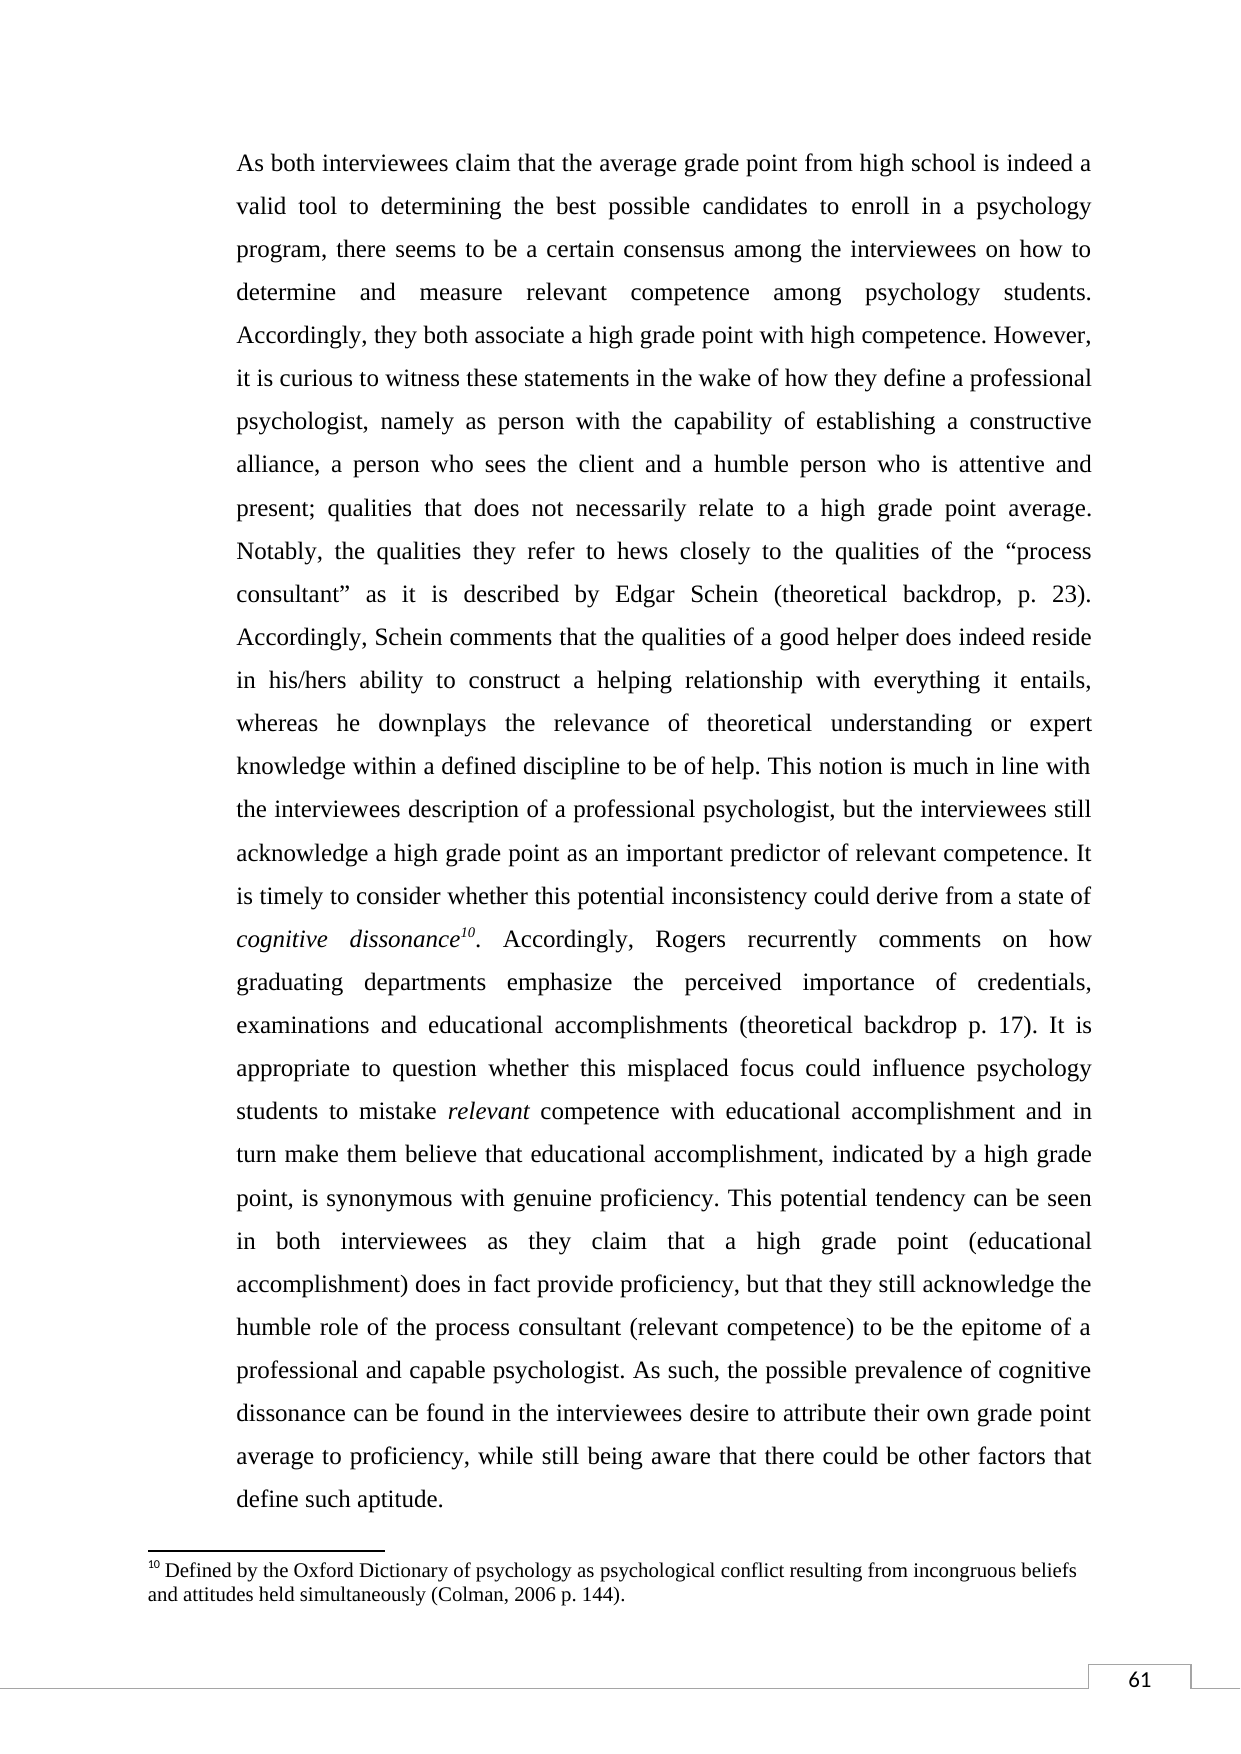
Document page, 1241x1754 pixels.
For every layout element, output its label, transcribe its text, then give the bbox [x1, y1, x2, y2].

text As both interviewees claim that the average grade point from high school is indeed a valid tool to determining the best possible candidates to enroll in a psychology program, there seems to be a certain consensus among the interviewees on how to determine and measure relevant competence among psychology students. Accordingly, they both associate a high grade point with high competence. However, it is curious to witness these statements in the wake of how they define a professional psychologist, namely as person with the capability of establishing a constructive alliance, a person who sees the client and a humble person who is attentive and present; qualities that does not necessarily relate to a high grade point average. Notably, the qualities they refer to hews closely to the qualities of the “process consultant” as it is described by Edgar Schein (theoretical backdrop, p. 23). Accordingly, Schein comments that the qualities of a good helper does indeed reside in his/hers ability to construct a helping relationship with everything it entails, whereas he downplays the relevance of theoretical understanding or expert knowledge within a defined discipline to be of help. This notion is much in line with the interviewees description of a professional psychologist, but the interviewees still acknowledge a high grade point as an important predictor of relevant competence. It is timely to consider whether this potential inconsistency could derive from a state of cognitive dissonance. Accordingly, Rogers recurrently comments on how graduating departments emphasize the perceived importance of credentials, examinations and educational accomplishments (theoretical backdrop p. 17). It is appropriate to question whether this misplaced focus could influence psychology students to mistake relevant competence with educational accomplishment and in turn make them believe that educational accomplishment, indicated by a high grade point, is synonymous with genuine proficiency. This potential tendency can be seen in both interviewees as they claim that a high grade point (educational accomplishment) does in fact provide proficiency, but that they still acknowledge the humble role of the process consultant (relevant competence) to be the epitome of a professional and capable psychologist. As such, the possible prevalence of cognitive dissonance can be found in the interviewees desire to attribute their own grade point average to proficiency, while still being aware that there could be other factors that define such aptitude. [236, 148, 1093, 1513]
